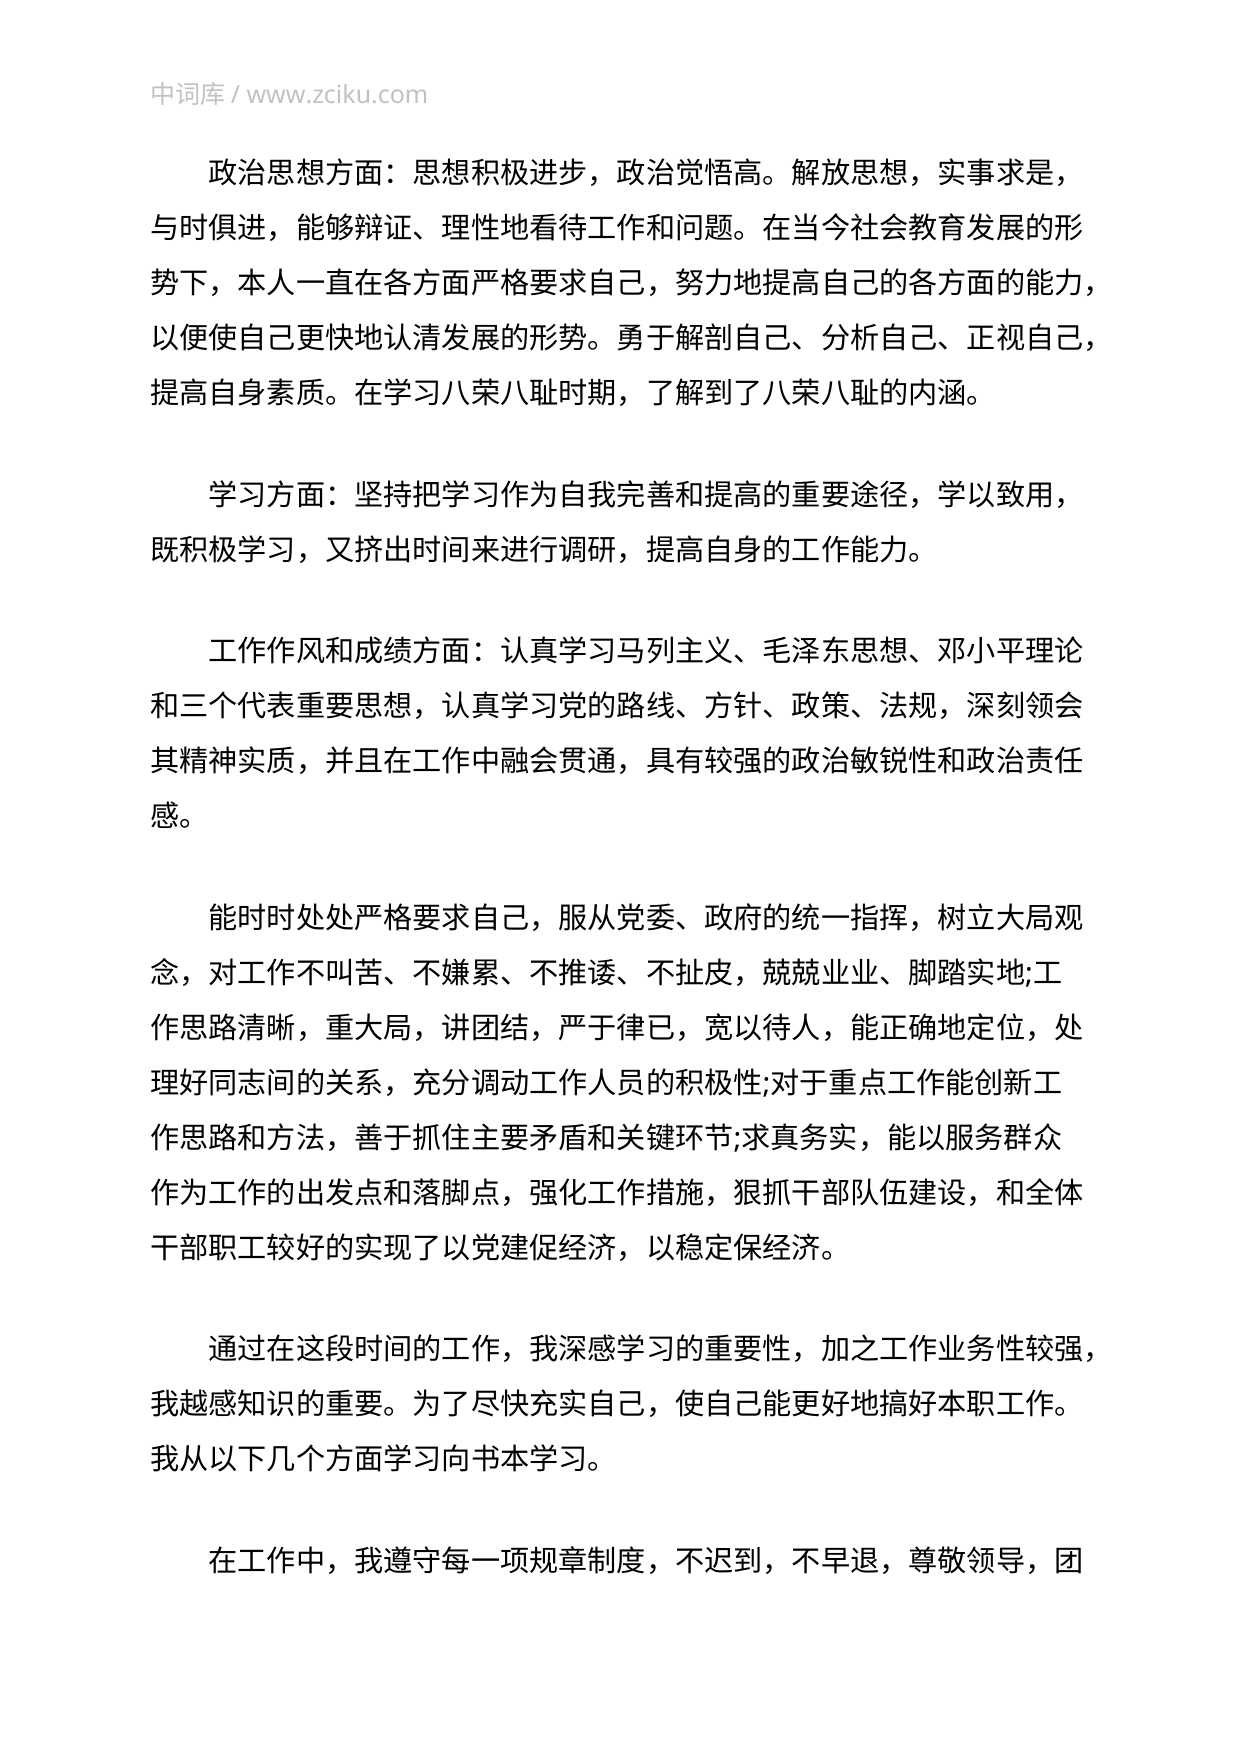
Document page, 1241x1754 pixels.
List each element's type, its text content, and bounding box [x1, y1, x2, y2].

text 通过在这段时间的工作，我深感学习的重要性，加之工作业务性较强，我越感知识的重要。为了尽快充实自己，使自己能更好地搞好本职工作。我从以下几个方面学习向书本学习。 [150, 1326, 1090, 1478]
text 学习方面：坚持把学习作为自我完善和提高的重要途径，学以致用，既积极学习，又挤出时间来进行调研，提高自身的工作能力。 [150, 471, 1090, 568]
text 能时时处处严格要求自己，服从党委、政府的统一指挥，树立大局观念，对工作不叫苦、不嫌累、不推诿、不扯皮，兢兢业业、脚踏实地;工作思路清晰，重大局，讲团结，严于律已，宽以待人，能正确地定位，处理好同志间的关系，充分调动工作人员的积极性;对于重点工作能创新工作思路和方法，善于抓住主要矛盾和关键环节;求真务实，能以服务群众作为工作的出发点和落脚点，强化工作措施，狠抓干部队伍建设，和全体干部职工较好的实现了以党建促经济，以稳定保经济。 [150, 894, 1090, 1266]
text 政治思想方面：思想积极进步，政治觉悟高。解放思想，实事求是，与时俱进，能够辩证、理性地看待工作和问题。在当今社会教育发展的形势下，本人一直在各方面严格要求自己，努力地提高自己的各方面的能力，以便使自己更快地认清发展的形势。勇于解剖自己、分析自己、正视自己，提高自身素质。在学习八荣八耻时期，了解到了八荣八耻的内涵。 [150, 150, 1090, 412]
text 工作作风和成绩方面：认真学习马列主义、毛泽东思想、邓小平理论和三个代表重要思想，认真学习党的路线、方针、政策、法规，深刻领会其精神实质，并且在工作中融会贯通，具有较强的政治敏锐性和政治责任感。 [150, 628, 1090, 835]
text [150, 1537, 1090, 1580]
